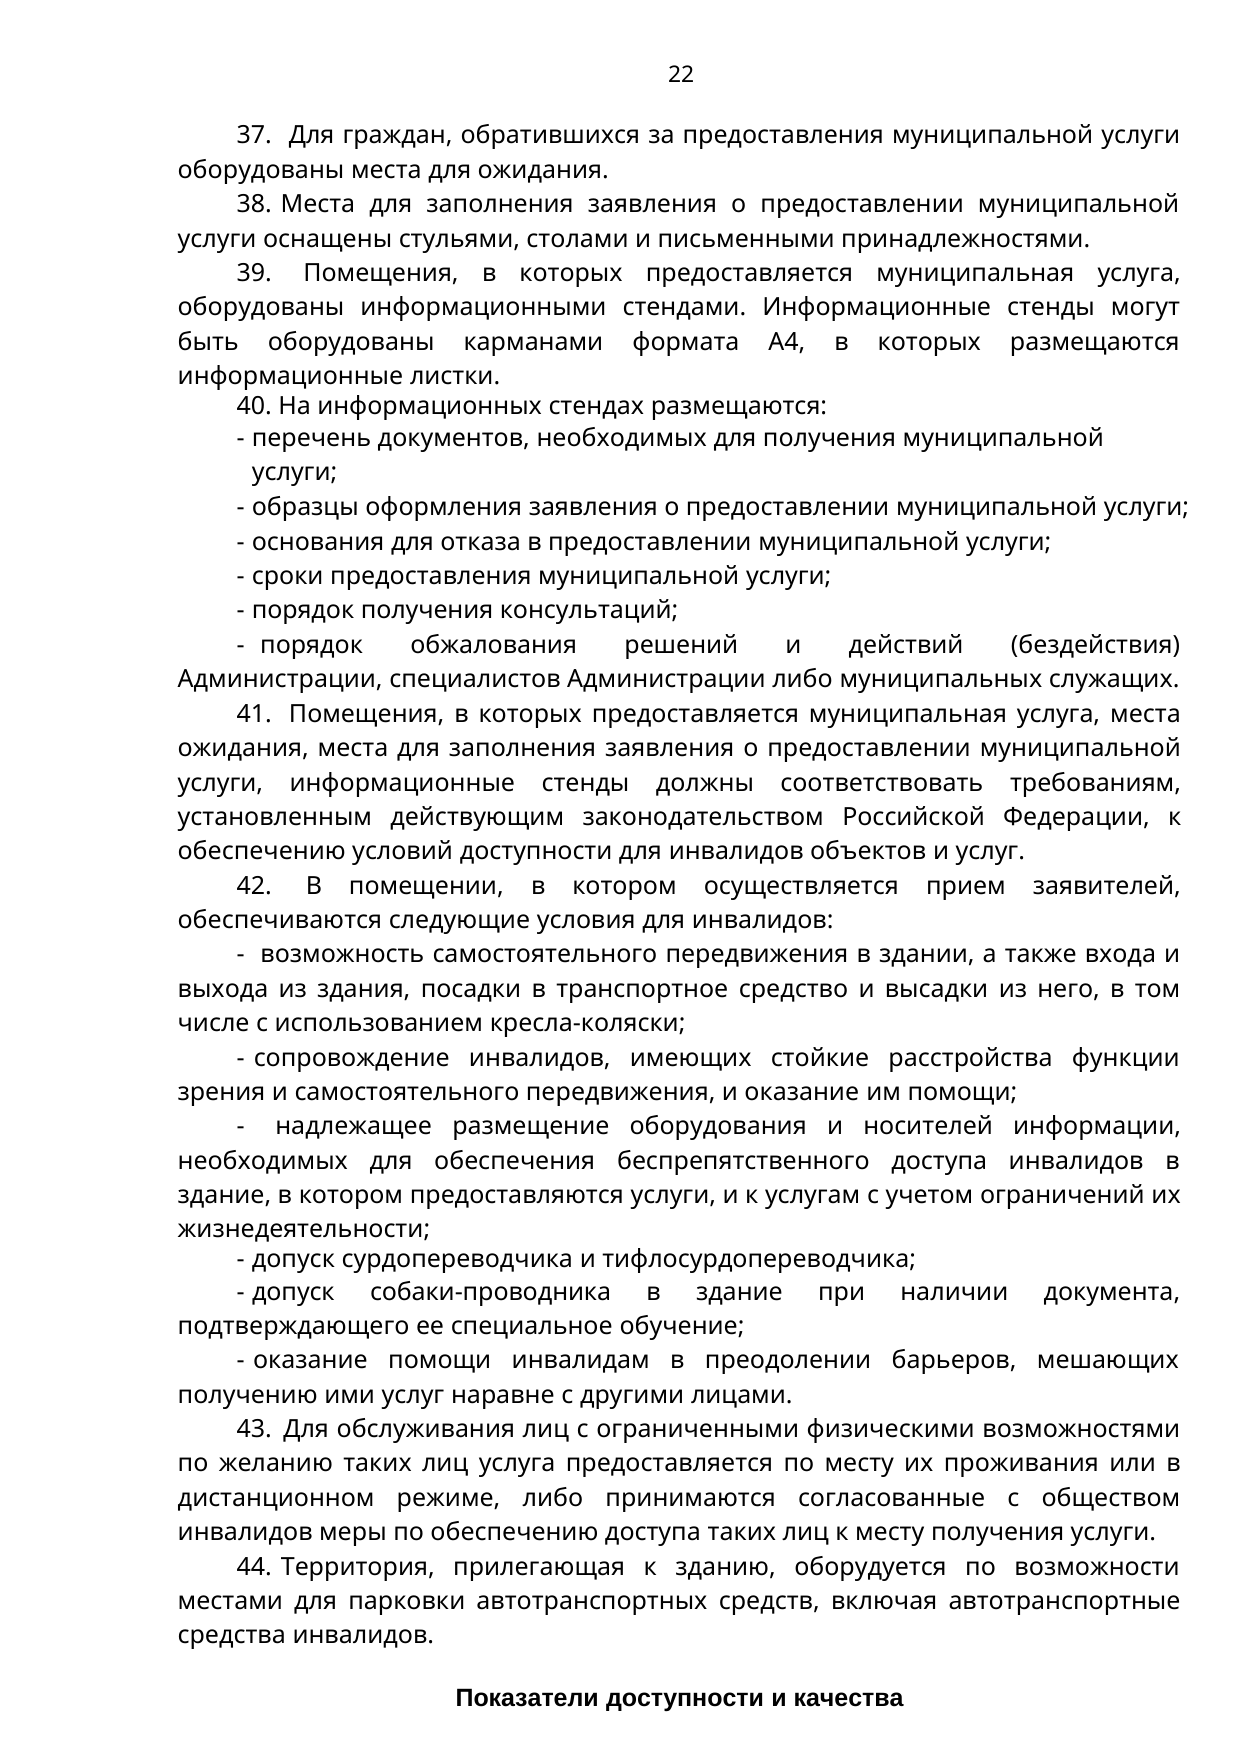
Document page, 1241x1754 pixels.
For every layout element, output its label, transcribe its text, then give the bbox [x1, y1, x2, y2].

list На информационных стендах размещаются: [236, 392, 1192, 420]
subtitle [455, 1683, 924, 1711]
list сроки предоставления муниципальной услуги; [236, 558, 1192, 592]
list возможность самостоятельного передвижения в здании, а также входа и выхода из здания, посадки в транспортное средство и высадки из него, в том числе с использованием кресла-коляски; [177, 936, 1181, 1039]
list Для граждан, обратившихся за предоставления муниципальной услуги оборудованы места для ожидания. [177, 117, 1180, 186]
list Помещения, в которых предоставляется муниципальная услуга, оборудованы информационными стендами. Информационные стенды могут быть оборудованы карманами формата А4, в которых размещаются информационные листки. [177, 255, 1181, 392]
list перечень документов, необходимых для получения муниципальной услуги; [236, 420, 1192, 488]
list допуск сурдопереводчика и тифлосурдопереводчика; [236, 1245, 1192, 1273]
list оказание помощи инвалидам в преодолении барьеров, мешающих получению ими услуг наравне с другими лицами. [177, 1342, 1180, 1410]
list Помещения, в которых предоставляется муниципальная услуга, места ожидания, места для заполнения заявления о предоставлении муниципальной услуги, информационные стенды должны соответствовать требованиям, установленным действующим законодательством Российской Федерации, к обеспечению условий доступности для инвалидов объектов и услуг. [177, 695, 1181, 867]
list Для обслуживания лиц с ограниченными физическими возможностями по желанию таких лиц услуга предоставляется по месту их проживания или в дистанционном режиме, либо принимаются согласованные с обществом инвалидов меры по обеспечению доступа таких лиц к месту получения услуги. [177, 1411, 1181, 1548]
list допуск собаки-проводника в здание при наличии документа, подтверждающего ее специальное обучение; [177, 1273, 1181, 1342]
list В помещении, в котором осуществляется прием заявителей, обеспечиваются следующие условия для инвалидов: [177, 867, 1181, 936]
list надлежащее размещение оборудования и носителей информации, необходимых для обеспечения беспрепятственного доступа инвалидов в здание, в котором предоставляются услуги, и к услугам с учетом ограничений их жизнедеятельности; [177, 1108, 1181, 1245]
list Места для заполнения заявления о предоставлении муниципальной услуги оснащены стульями, столами и письменными принадлежностями. [177, 186, 1180, 254]
list образцы оформления заявления о предоставлении муниципальной услуги; [236, 488, 1192, 523]
list порядок обжалования решений и действий (бездействия) Администрации, специалистов Администрации либо муниципальных служащих. [177, 627, 1180, 695]
list основания для отказа в предоставлении муниципальной услуги; [236, 523, 1192, 557]
list порядок получения консультаций; [236, 592, 1192, 626]
list Территория, прилегающая к зданию, оборудуется по возможности местами для парковки автотранспортных средств, включая автотранспортные средства инвалидов. [177, 1548, 1181, 1651]
list сопровождение инвалидов, имеющих стойкие расстройства функции зрения и самостоятельного передвижения, и оказание им помощи; [177, 1039, 1180, 1108]
